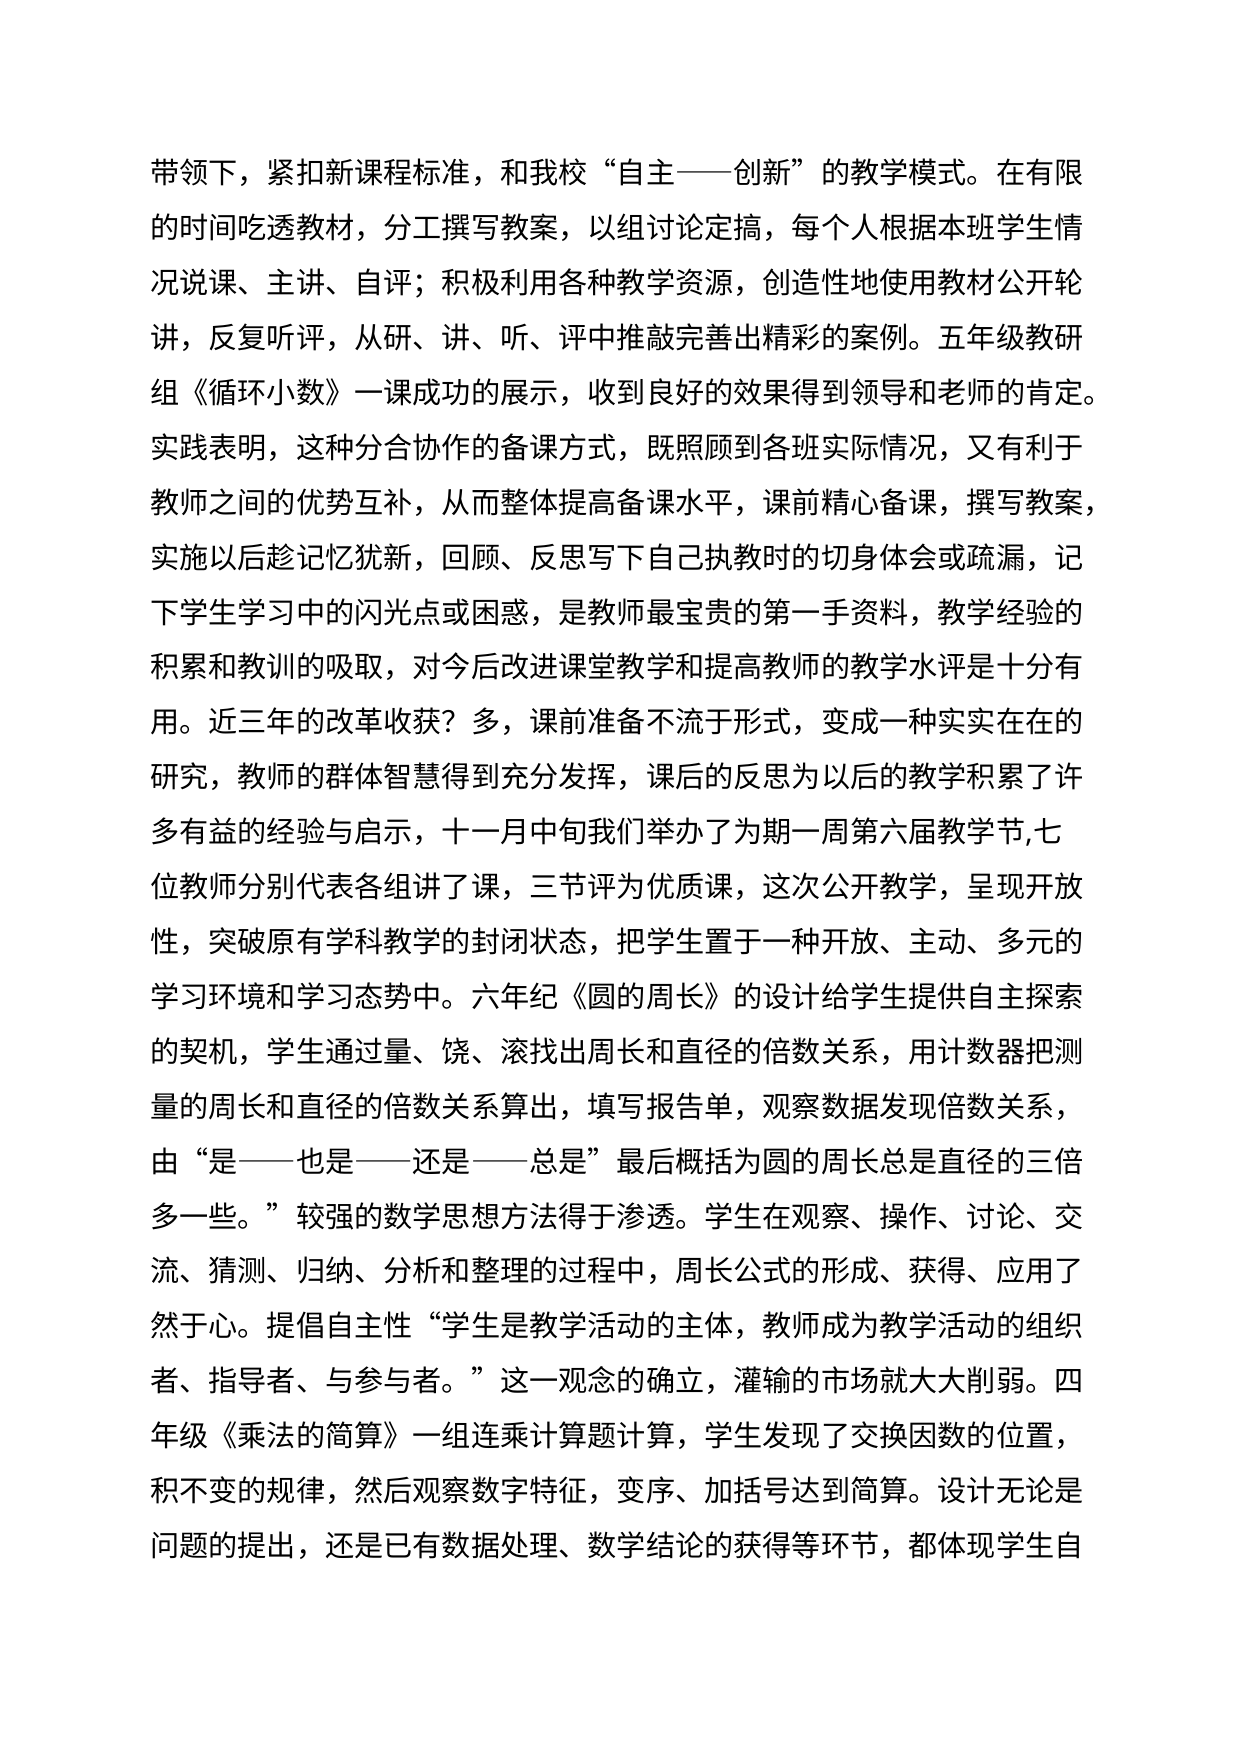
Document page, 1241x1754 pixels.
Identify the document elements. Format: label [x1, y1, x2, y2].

text [150, 150, 1090, 1565]
